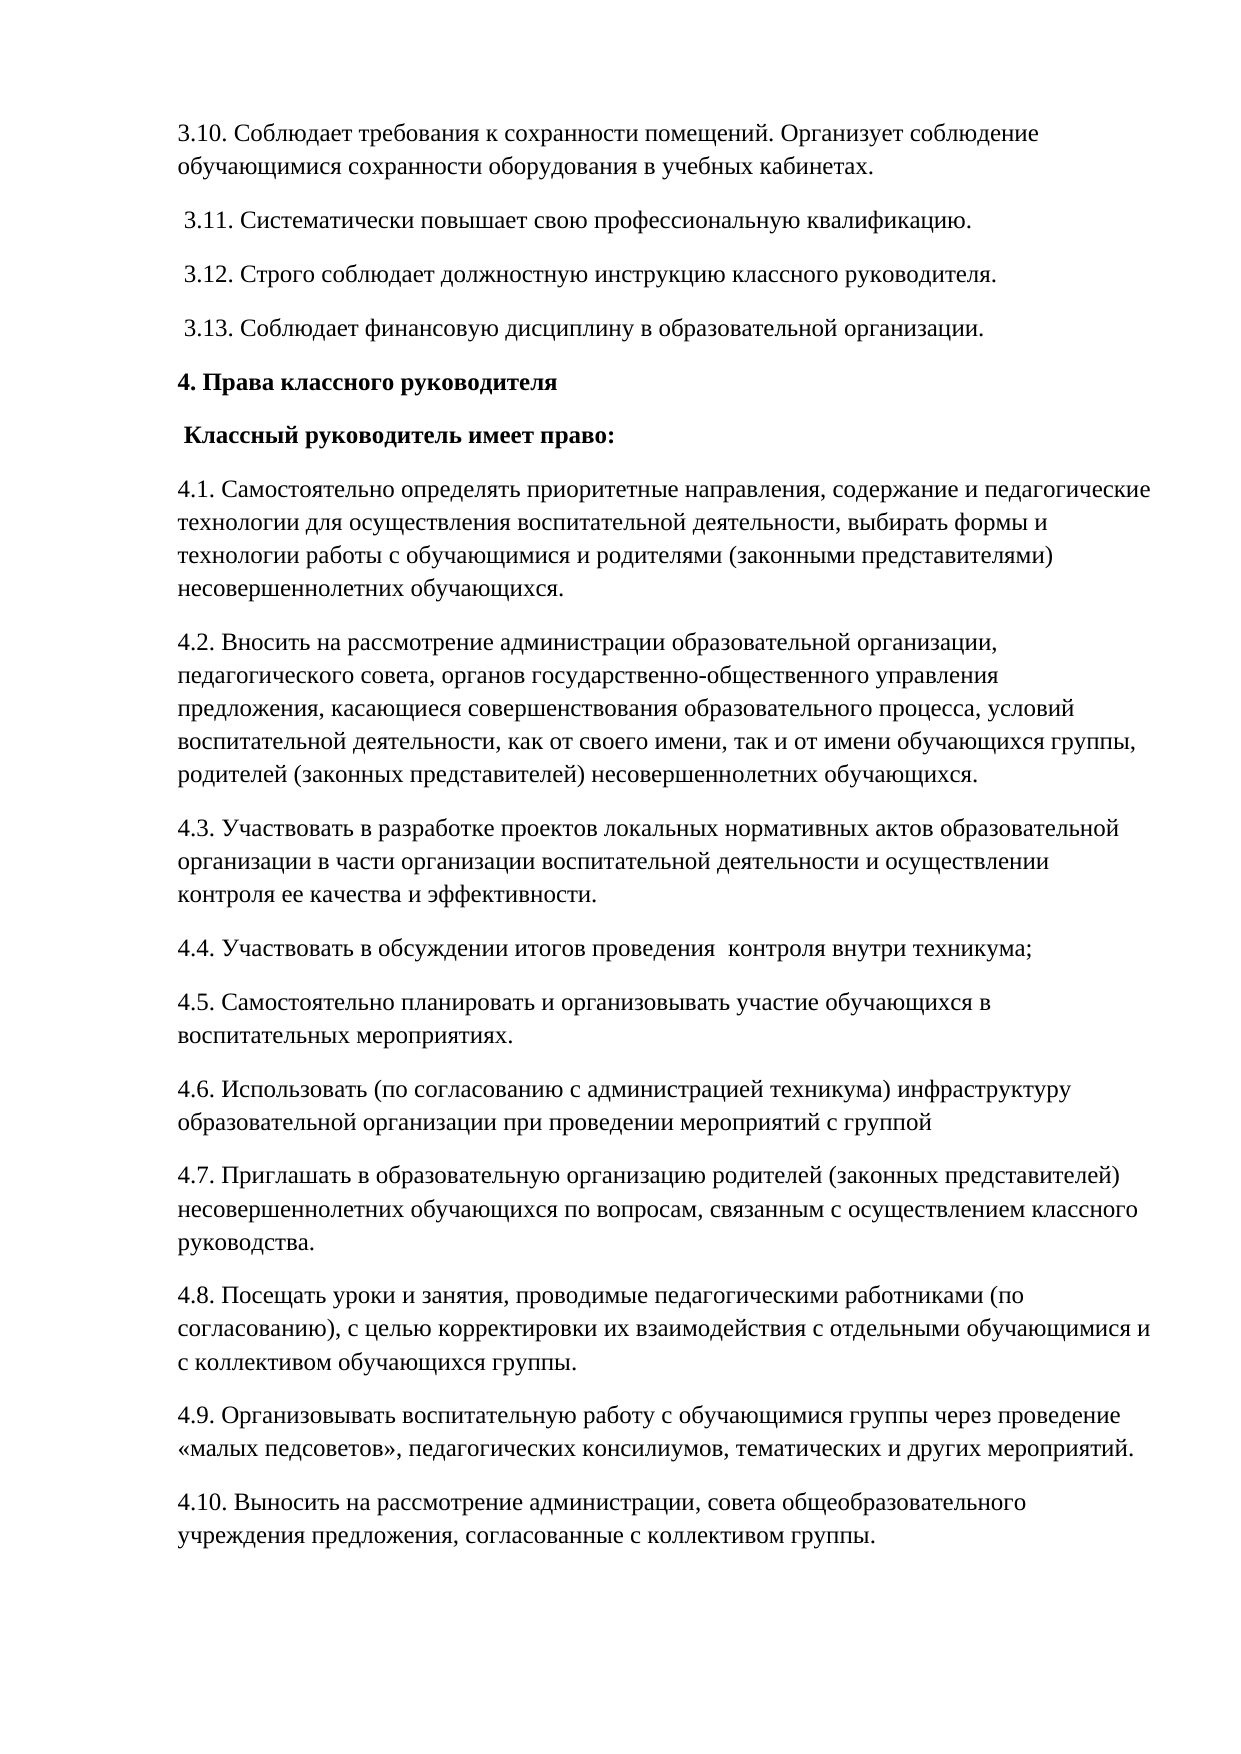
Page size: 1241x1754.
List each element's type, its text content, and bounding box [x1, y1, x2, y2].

text 3.13. Соблюдает финансовую дисциплину в образовательной организации. [177, 313, 1152, 341]
text 3.10. Соблюдает требования к сохранности помещений. Организует соблюдение обучающимися сохранности оборудования в учебных кабинетах. [177, 118, 1152, 180]
text 4.6. Использовать (по согласованию с администрацией техникума) инфраструктуру образовательной организации при проведении мероприятий с группой [177, 1074, 1152, 1136]
text Классный руководитель имеет право: [177, 420, 1152, 449]
text 3.11. Систематически повышает свою профессиональную квалификацию. [177, 205, 1152, 234]
text 4.3. Участвовать в разработке проектов локальных нормативных актов образовательной организации в части организации воспитательной деятельности и осуществлении контроля ее качества и эффективности. [177, 813, 1152, 908]
text 3.12. Строго соблюдает должностную инструкцию классного руководителя. [177, 259, 1152, 288]
text 4.9. Организовывать воспитательную работу с обучающимися группы через проведение «малых педсоветов», педагогических консилиумов, тематических и других мероприятий. [177, 1400, 1152, 1462]
text 4.2. Вносить на рассмотрение администрации образовательной организации, педагогического совета, органов государственно-общественного управления предложения, касающиеся совершенствования образовательного процесса, условий воспитательной деятельности, как от своего имени, так и от имени обучающихся группы, родителей (законных представителей) несовершеннолетних обучающихся. [177, 627, 1152, 788]
text 4.1. Самостоятельно определять приоритетные направления, содержание и педагогические технологии для осуществления воспитательной деятельности, выбирать формы и технологии работы с обучающимися и родителями (законными представителями) несовершеннолетних обучающихся. [177, 474, 1152, 602]
text 4.5. Самостоятельно планировать и организовывать участие обучающихся в воспитательных мероприятиях. [177, 987, 1152, 1049]
text 4.8. Посещать уроки и занятия, проводимые педагогическими работниками (по согласованию), с целью корректировки их взаимодействия с отдельными обучающимися и с коллективом обучающихся группы. [177, 1281, 1152, 1375]
text 4.7. Приглашать в образовательную организацию родителей (законных представителей) несовершеннолетних обучающихся по вопросам, связанным с осуществлением классного руководства. [177, 1161, 1152, 1255]
text 4.4. Участвовать в обсуждении итогов проведения контроля внутри техникума; [177, 933, 1152, 962]
text 4.10. Выносить на рассмотрение администрации, совета общеобразовательного учреждения предложения, согласованные с коллективом группы. [177, 1487, 1152, 1549]
text 4. Права классного руководителя [177, 367, 1152, 395]
